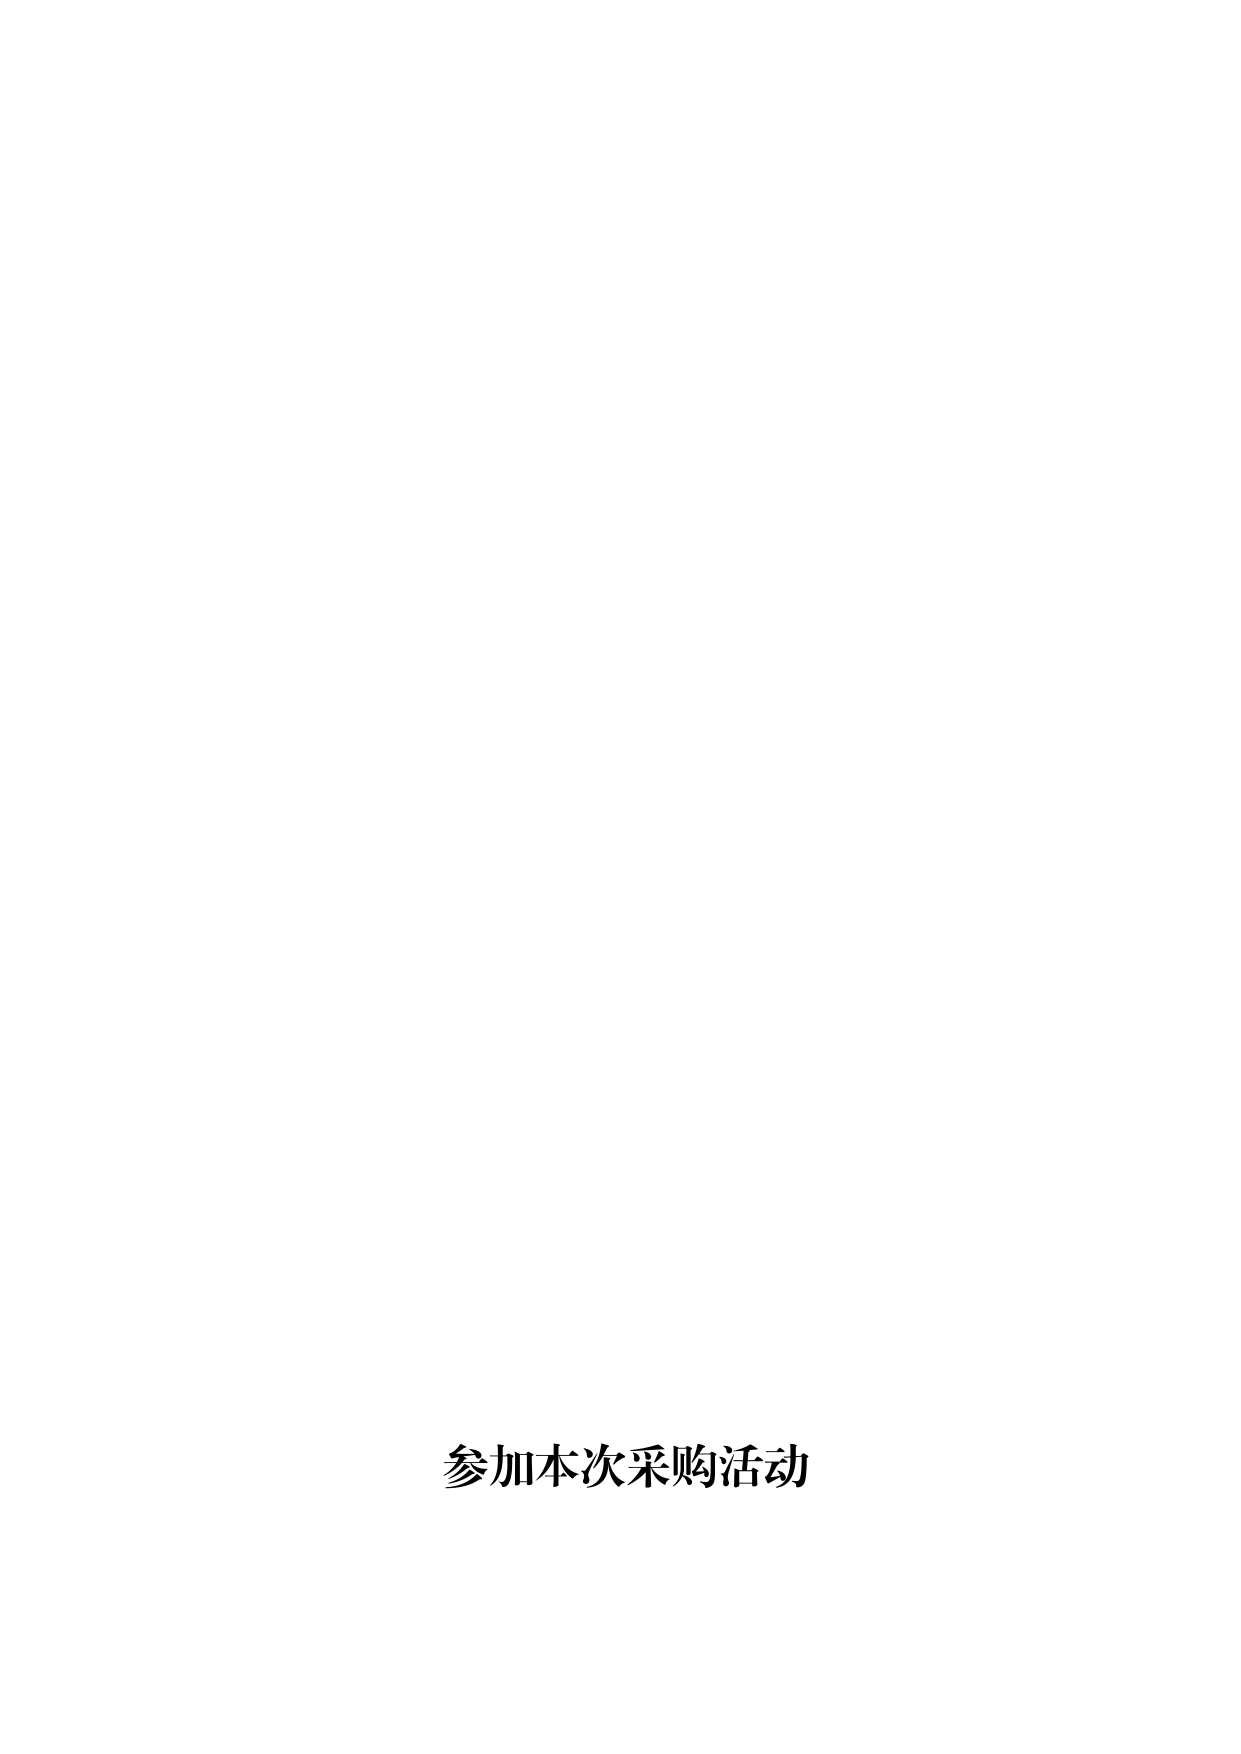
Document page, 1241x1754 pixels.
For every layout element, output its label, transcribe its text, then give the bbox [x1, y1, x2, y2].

text 参加本次采购活动 [165, 1439, 1087, 1500]
